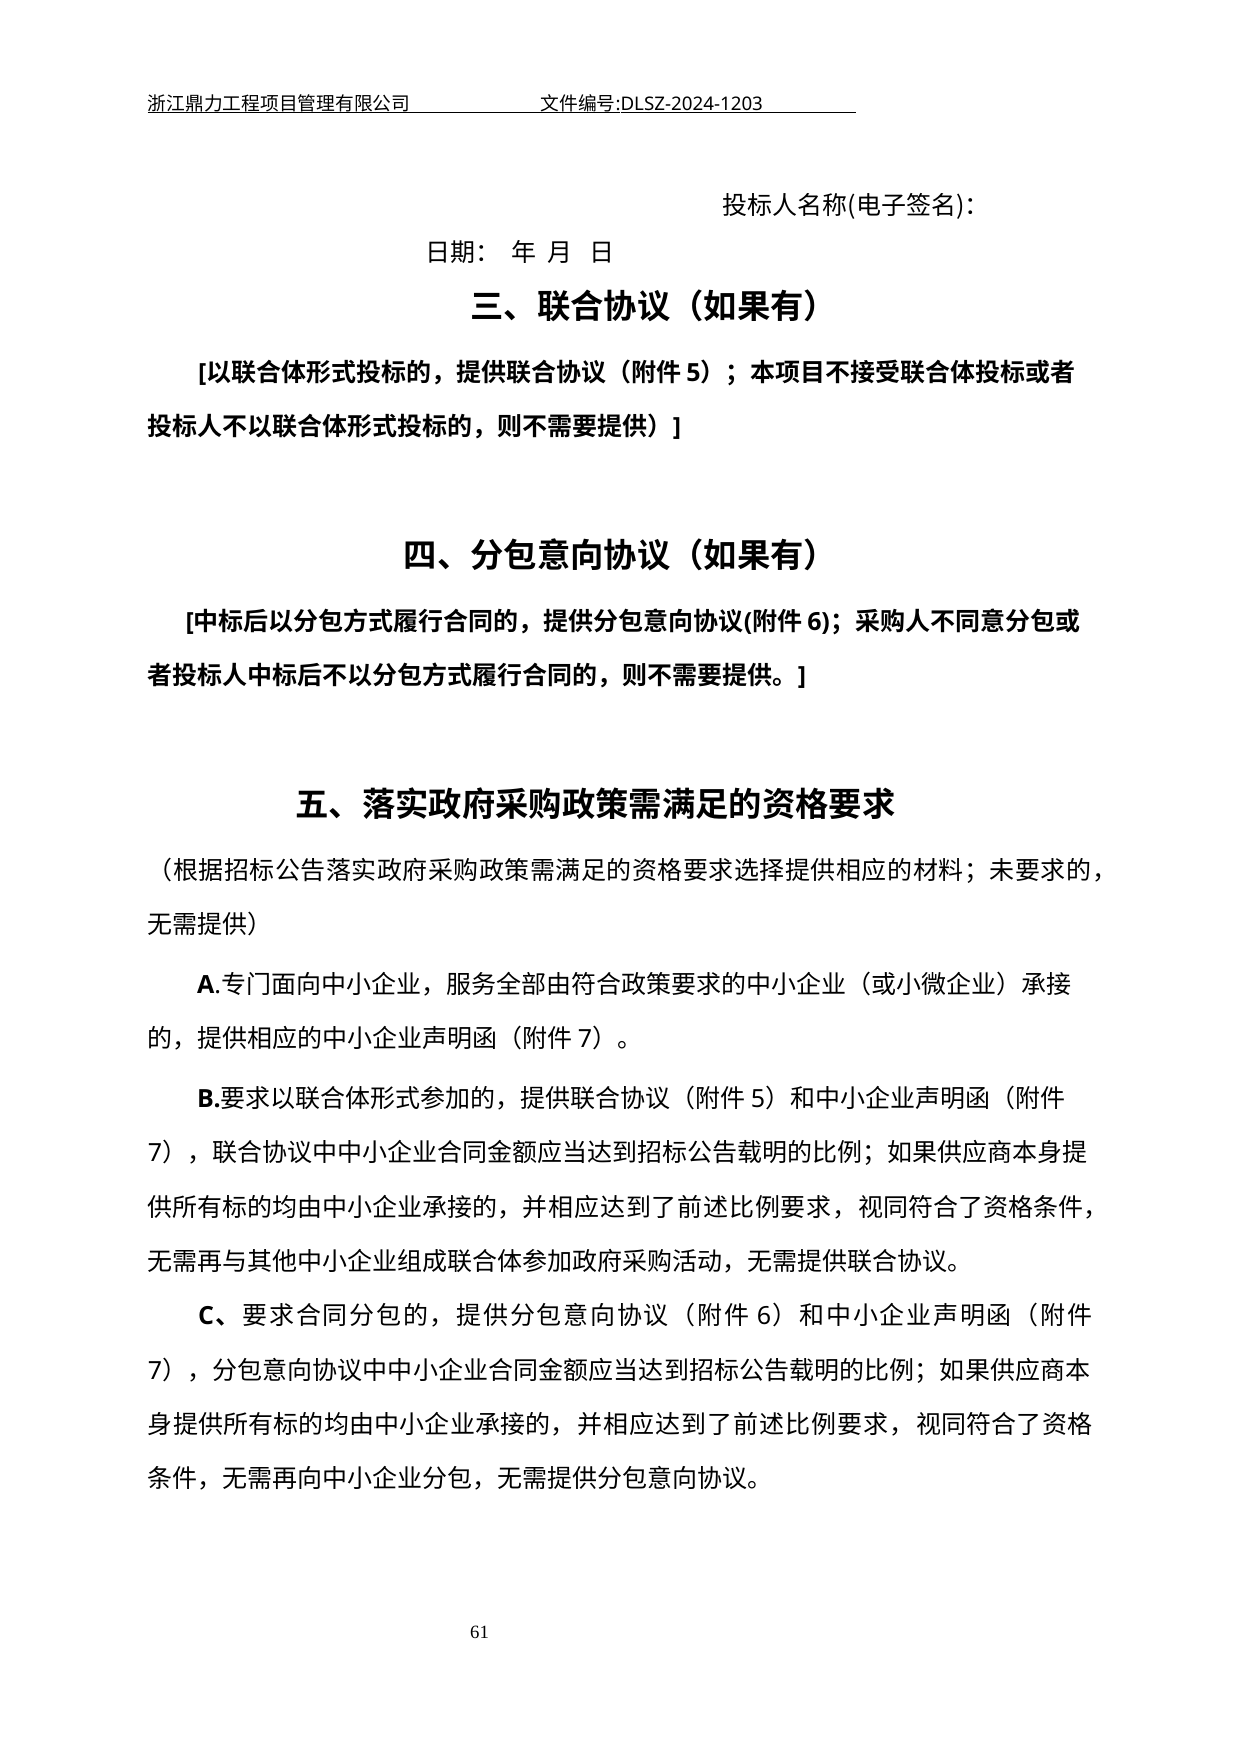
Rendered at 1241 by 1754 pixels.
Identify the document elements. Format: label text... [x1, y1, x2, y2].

text C、要求合同分包的，提供分包意向协议（附件6）和中小企业声明函（附件7），分包意向协议中中小企业合同金额应当达到招标公告载明的比例；如果供应商本身提供所有标的均由中小企业承接的，并相应达到了前述比例要求，视同符合了资格条件，无需再向中小企业分包，无需提供分包意向协议。 [148, 1296, 1092, 1495]
text 投标人名称(电子签名)： [148, 186, 1092, 222]
text （根据招标公告落实政府采购政策需满足的资格要求选择提供相应的材料；未要求的，无需提供） [148, 850, 1092, 941]
text 四、分包意向协议（如果有） [148, 529, 1092, 577]
text A.专门面向中小企业，服务全部由符合政策要求的中小企业（或小微企业）承接的，提供相应的中小企业声明函（附件7）。 [148, 964, 1092, 1055]
text 五、落实政府采购政策需满足的资格要求 [148, 778, 1042, 826]
text 日期： 年 月 日 [148, 233, 1092, 269]
text [以联合体形式投标的，提供联合协议（附件5）；本项目不接受联合体投标或者投标人不以联合体形式投标的，则不需要提供）] [148, 352, 1092, 443]
text B.要求以联合体形式参加的，提供联合协议（附件5）和中小企业声明函（附件7），联合协议中中小企业合同金额应当达到招标公告载明的比例；如果供应商本身提供所有标的均由中小企业承接的，并相应达到了前述比例要求，视同符合了资格条件，无需再与其他中小企业组成联合体参加政府采购活动，无需提供联合协议。 [148, 1078, 1092, 1278]
text 三、联合协议（如果有） [148, 280, 1092, 328]
text [中标后以分包方式履行合同的，提供分包意向协议(附件6)；采购人不同意分包或者投标人中标后不以分包方式履行合同的，则不需要提供。] [148, 601, 1092, 692]
